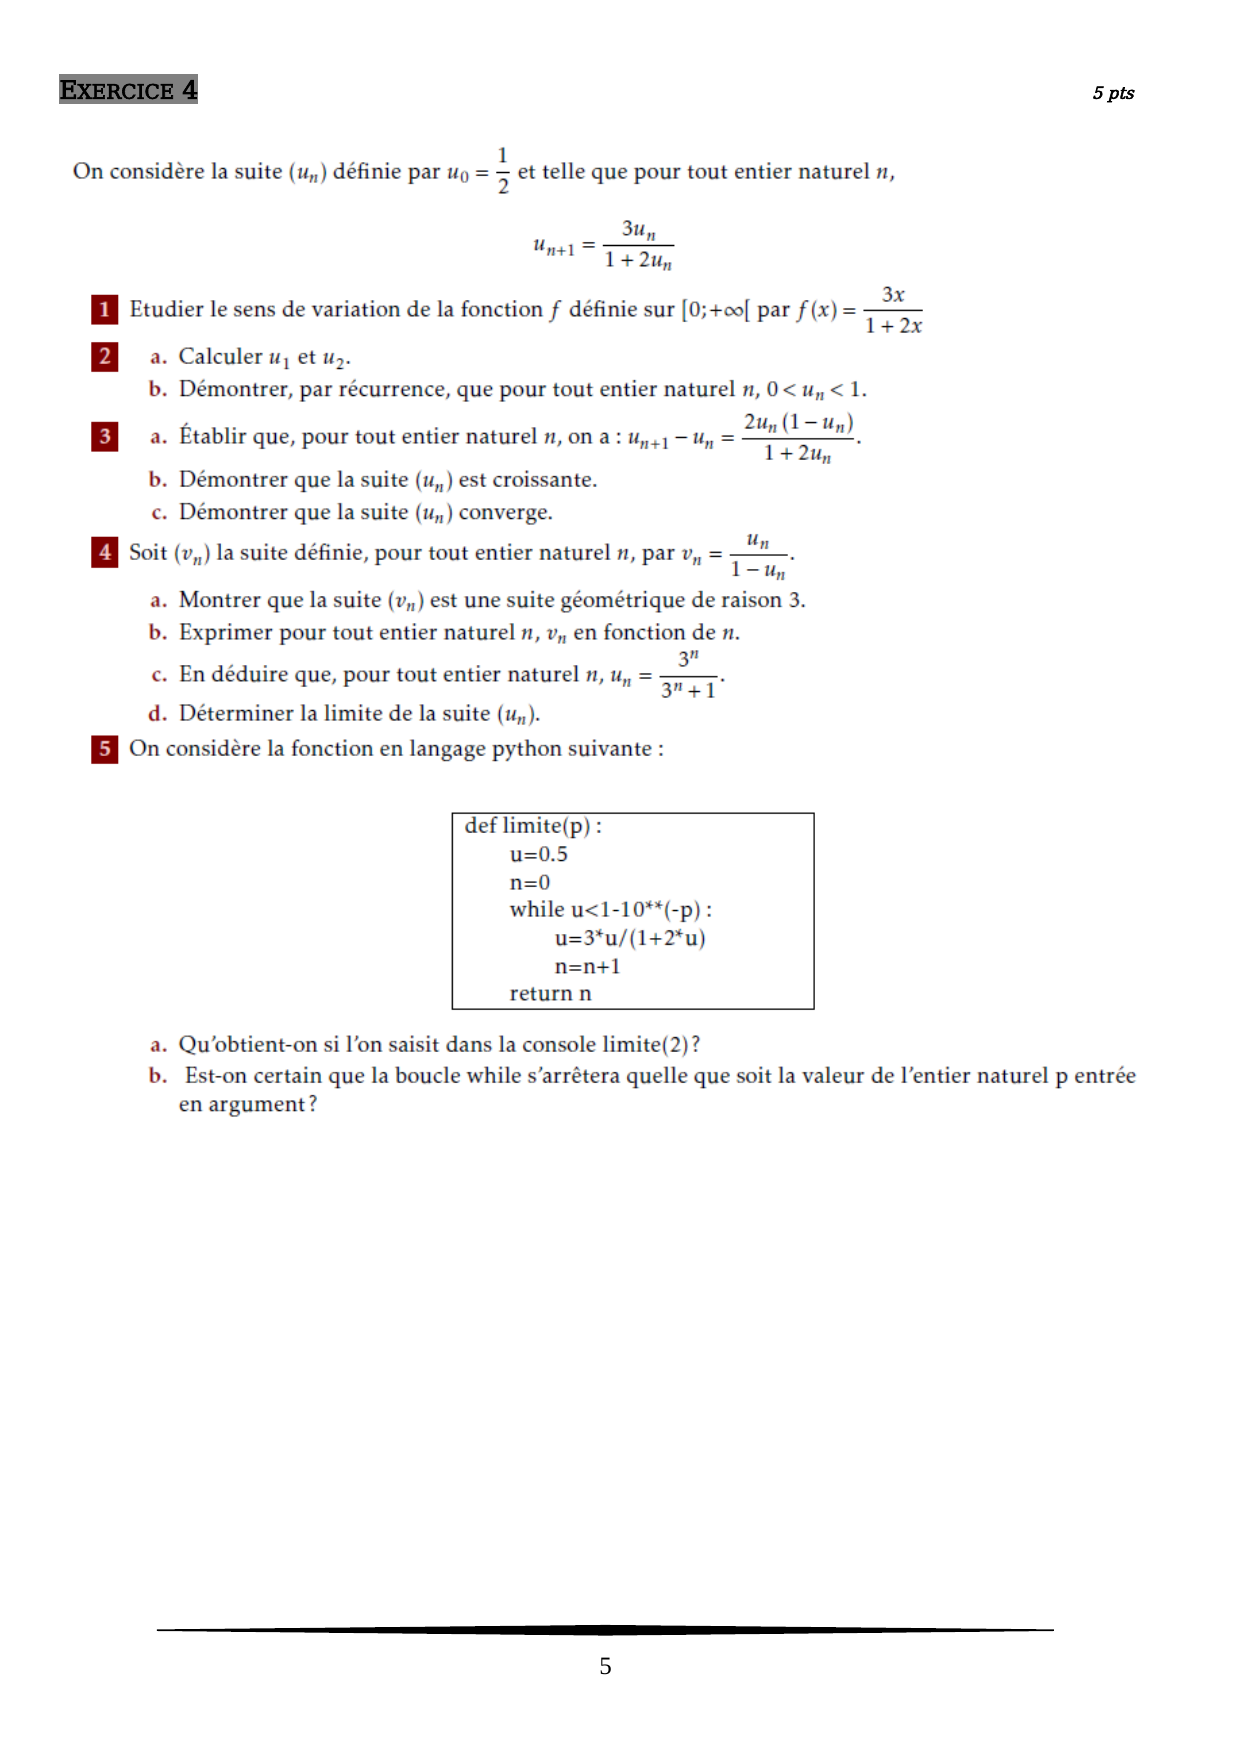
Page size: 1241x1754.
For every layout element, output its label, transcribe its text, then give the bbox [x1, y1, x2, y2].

text Exercice 4 5 pts [198, 74, 1152, 104]
picture [59, 122, 1193, 1129]
